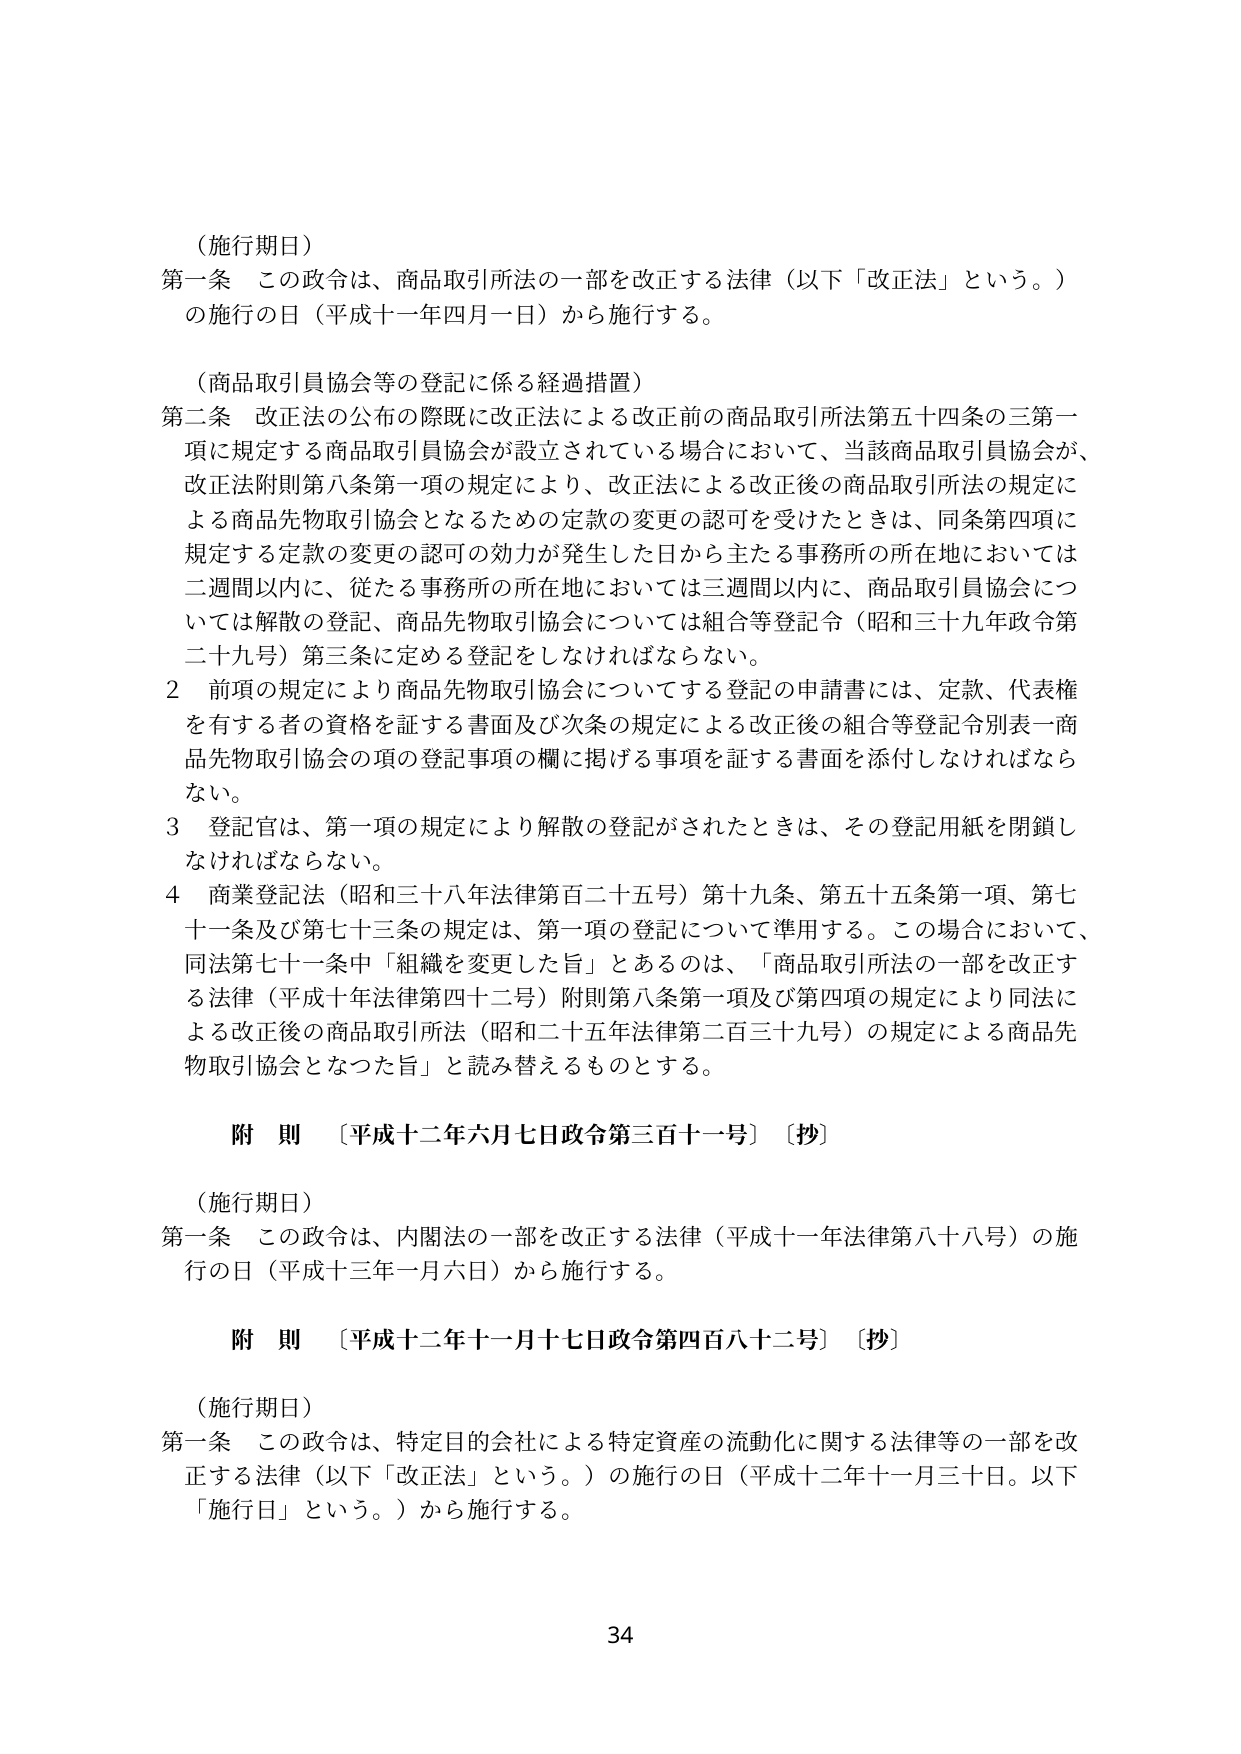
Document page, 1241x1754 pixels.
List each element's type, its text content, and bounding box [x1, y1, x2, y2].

text 第一条 この政令は、特定目的会社による特定資産の流動化に関する法律等の一部を改正する法律（以下「改正法」という。）の施行の日（平成十二年十一月三十日。以下「施行日」という。）から施行する。 [161, 1424, 1079, 1526]
text （施行期日） [184, 228, 1079, 262]
text ３ 登記官は、第一項の規定により解散の登記がされたときは、その登記用紙を閉鎖しなければならない。 [161, 809, 1079, 877]
text 第一条 この政令は、内閣法の一部を改正する法律（平成十一年法律第八十八号）の施行の日（平成十三年一月六日）から施行する。 [161, 1219, 1079, 1287]
text （施行期日） [184, 1389, 1079, 1424]
text ４ 商業登記法（昭和三十八年法律第百二十五号）第十九条、第五十五条第一項、第七十一条及び第七十三条の規定は、第一項の登記について準用する。この場合において、同法第七十一条中「組織を変更した旨」とあるのは、「商品取引所法の一部を改正する法律（平成十年法律第四十二号）附則第八条第一項及び第四項の規定により同法による改正後の商品取引所法（昭和二十五年法律第二百三十九号）の規定による商品先物取引協会となつた旨」と読み替えるものとする。 [161, 877, 1079, 1082]
text 附 則 〔平成十二年六月七日政令第三百十一号〕〔抄〕 [230, 1116, 1079, 1150]
text 第一条 この政令は、商品取引所法の一部を改正する法律（以下「改正法」という。）の施行の日（平成十一年四月一日）から施行する。 [161, 262, 1079, 330]
text 附 則 〔平成十二年十一月十七日政令第四百八十二号〕〔抄〕 [230, 1321, 1079, 1355]
text （施行期日） [184, 1184, 1079, 1219]
text （商品取引員協会等の登記に係る経過措置） [184, 364, 1079, 399]
text 第二条 改正法の公布の際既に改正法による改正前の商品取引所法第五十四条の三第一項に規定する商品取引員協会が設立されている場合において、当該商品取引員協会が、改正法附則第八条第一項の規定により、改正法による改正後の商品取引所法の規定による商品先物取引協会となるための定款の変更の認可を受けたときは、同条第四項に規定する定款の変更の認可の効力が発生した日から主たる事務所の所在地においては二週間以内に、従たる事務所の所在地においては三週間以内に、商品取引員協会については解散の登記、商品先物取引協会については組合等登記令（昭和三十九年政令第二十九号）第三条に定める登記をしなければならない。 [161, 399, 1079, 672]
text ２ 前項の規定により商品先物取引協会についてする登記の申請書には、定款、代表権を有する者の資格を証する書面及び次条の規定による改正後の組合等登記令別表一商品先物取引協会の項の登記事項の欄に掲げる事項を証する書面を添付しなければならない。 [161, 672, 1079, 809]
